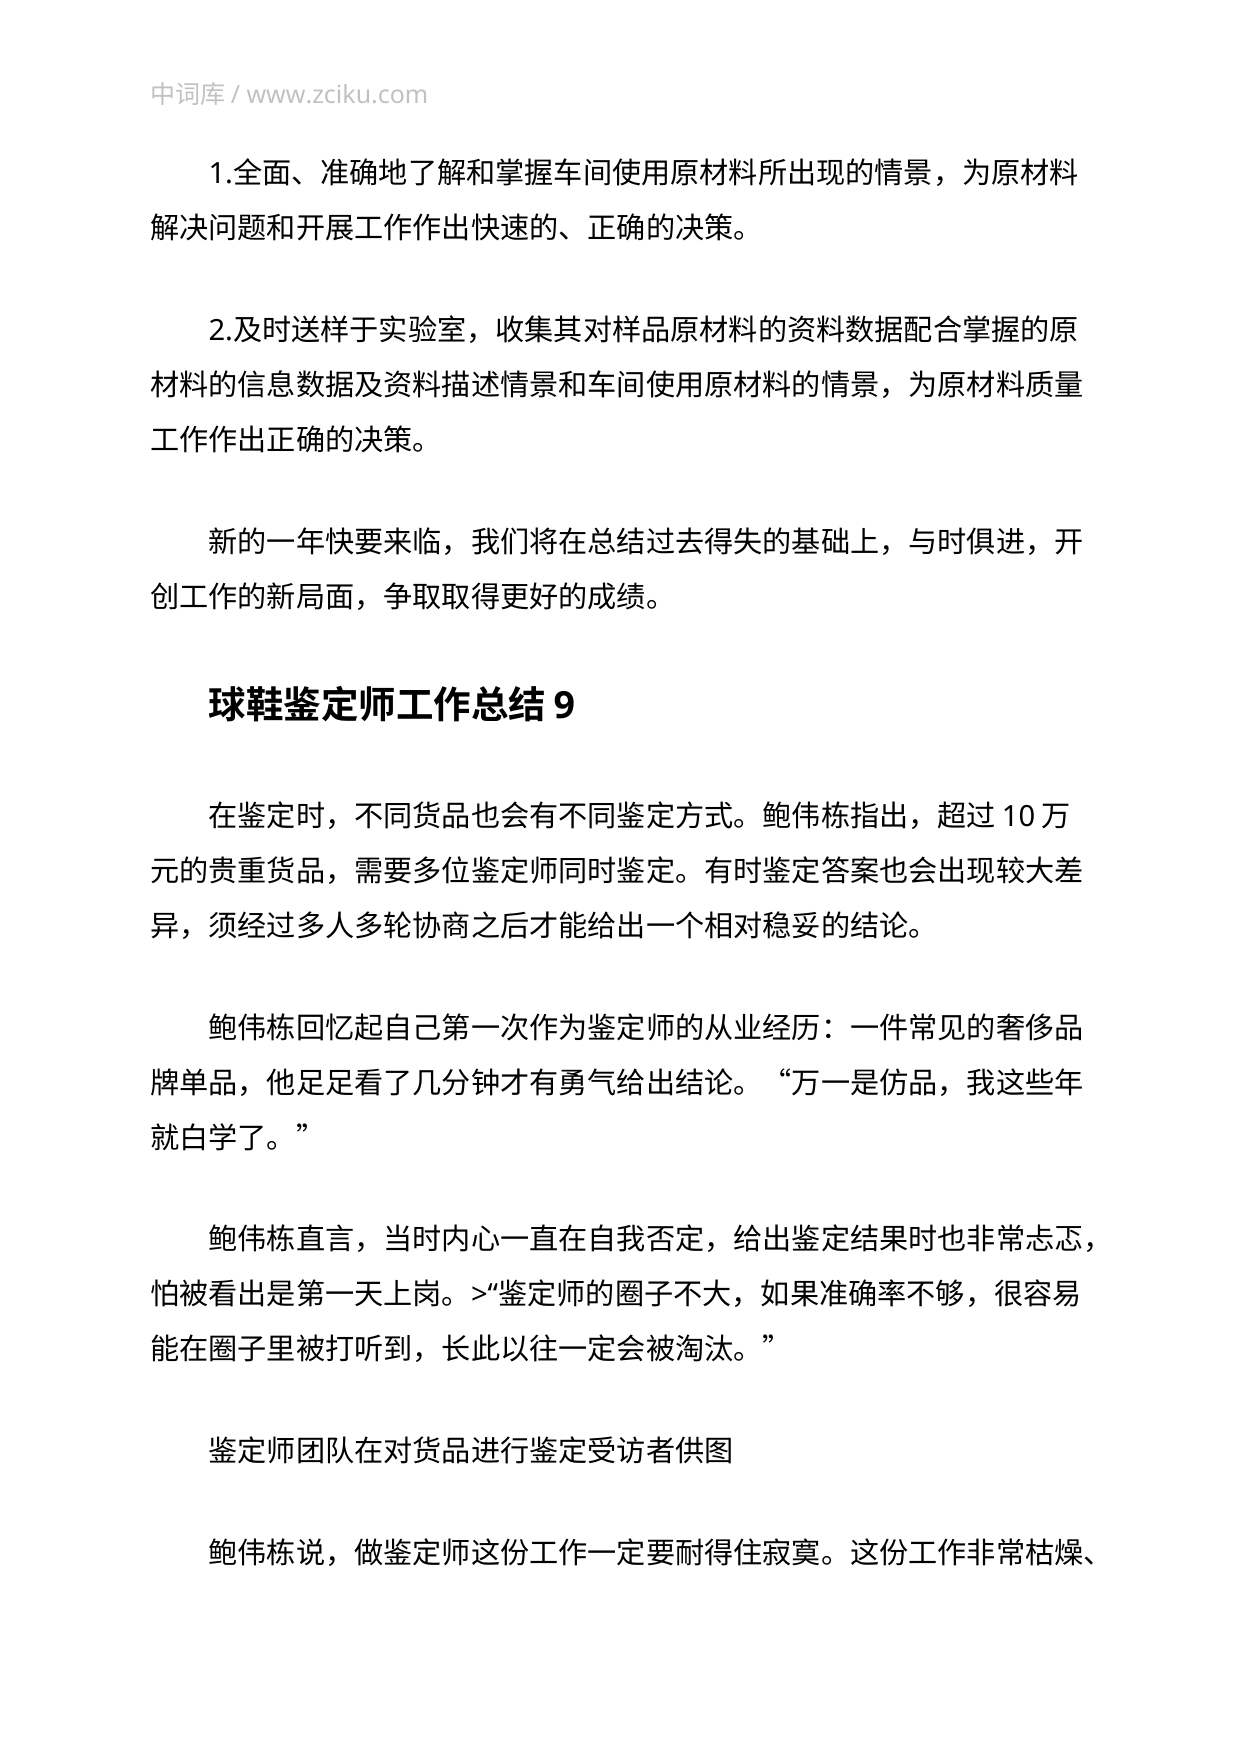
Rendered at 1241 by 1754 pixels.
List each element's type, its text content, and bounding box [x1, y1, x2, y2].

text 球鞋鉴定师工作总结9 [150, 675, 1090, 729]
text 鲍伟栋回忆起自己第一次作为鉴定师的从业经历：一件常见的奢侈品牌单品，他足足看了几分钟才有勇气给出结论。“万一是仿品，我这些年就白学了。” [150, 1004, 1090, 1156]
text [150, 1529, 1090, 1572]
text 在鉴定时，不同货品也会有不同鉴定方式。鲍伟栋指出，超过10万元的贵重货品，需要多位鉴定师同时鉴定。有时鉴定答案也会出现较大差异，须经过多人多轮协商之后才能给出一个相对稳妥的结论。 [150, 793, 1090, 945]
text 新的一年快要来临，我们将在总结过去得失的基础上，与时俱进，开创工作的新局面，争取取得更好的成绩。 [150, 518, 1090, 616]
text 鲍伟栋直言，当时内心一直在自我否定，给出鉴定结果时也非常忐忑，怕被看出是第一天上岗。>“鉴定师的圈子不大，如果准确率不够，很容易能在圈子里被打听到，长此以往一定会被淘汰。” [150, 1216, 1090, 1368]
text 1.全面、准确地了解和掌握车间使用原材料所出现的情景，为原材料解决问题和开展工作作出快速的、正确的决策。 [150, 150, 1090, 247]
text 2.及时送样于实验室，收集其对样品原材料的资料数据配合掌握的原材料的信息数据及资料描述情景和车间使用原材料的情景，为原材料质量工作作出正确的决策。 [150, 307, 1090, 459]
text 鉴定师团队在对货品进行鉴定受访者供图 [150, 1428, 1090, 1470]
